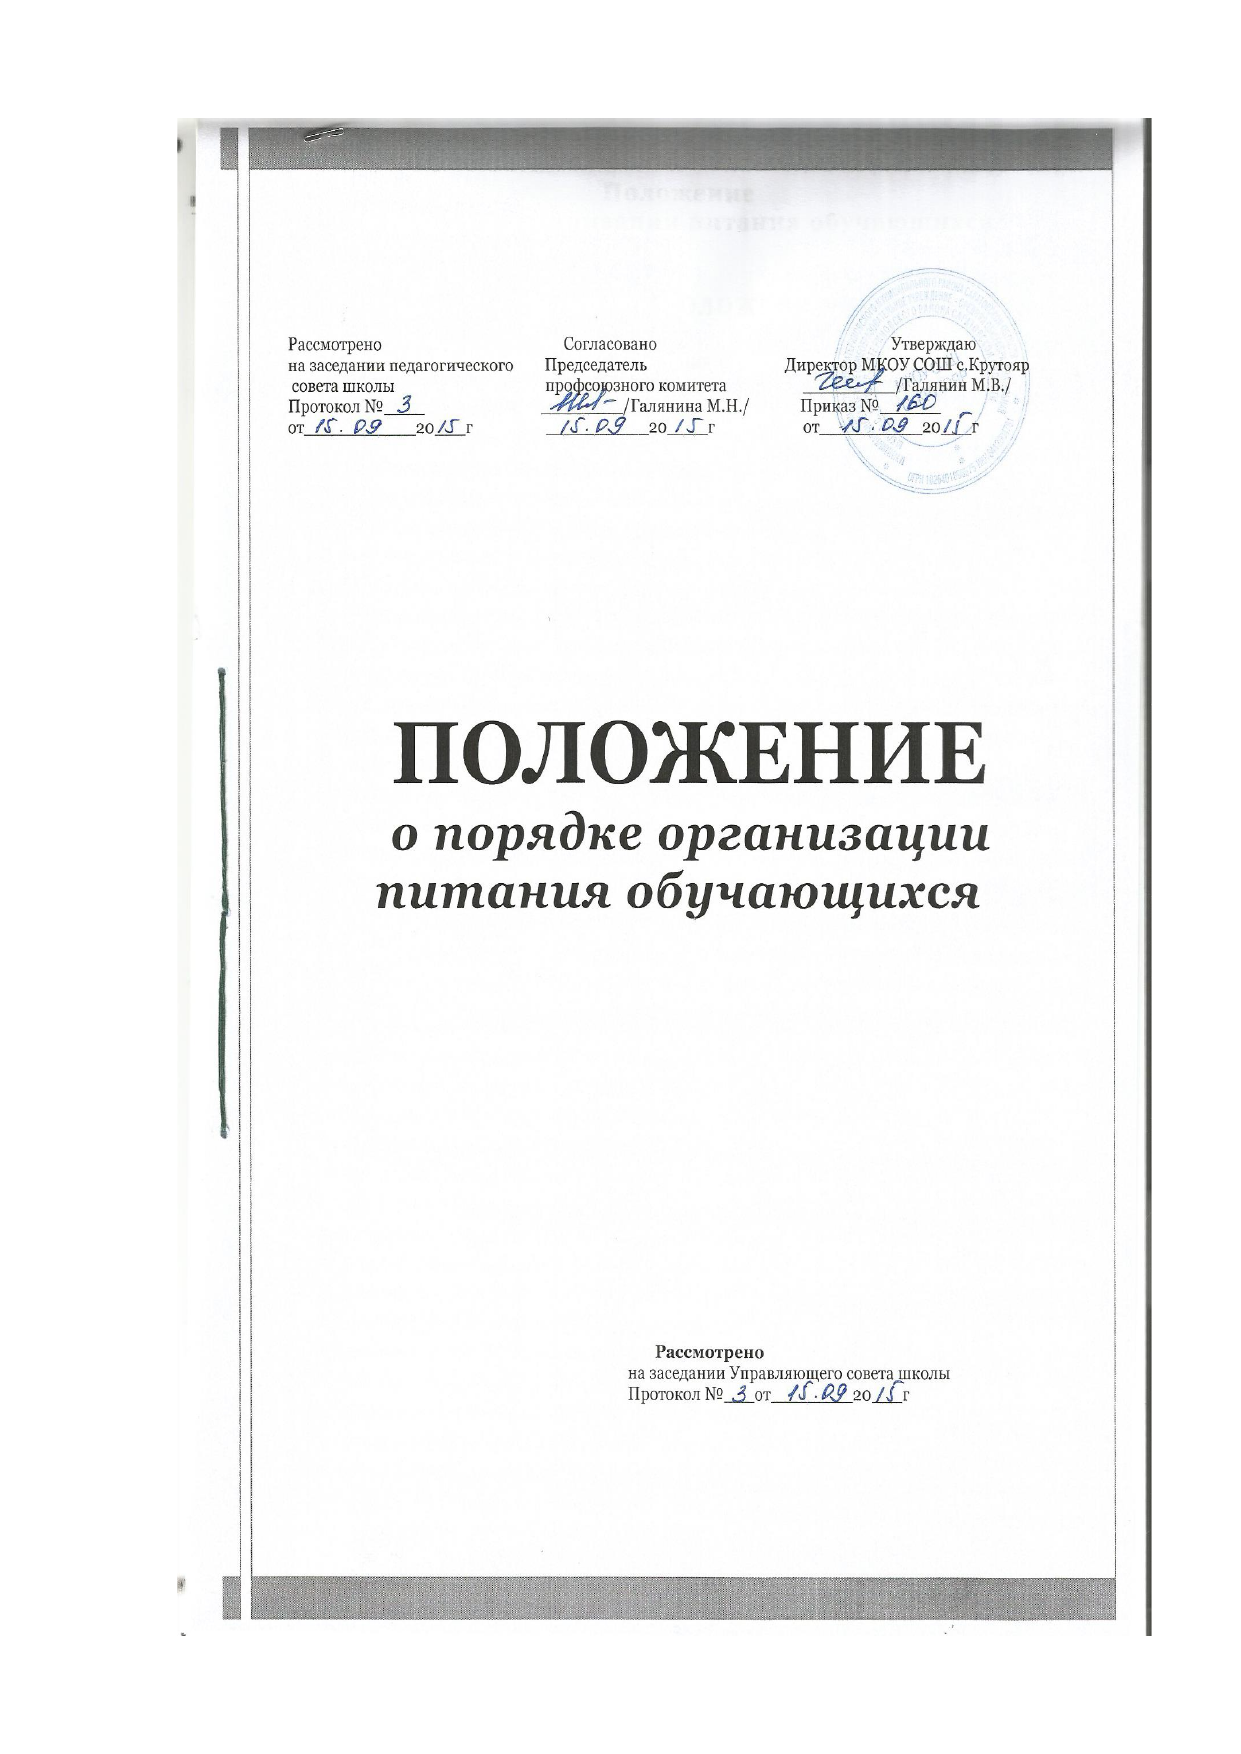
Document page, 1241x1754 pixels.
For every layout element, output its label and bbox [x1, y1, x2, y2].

picture [177, 118, 1152, 1636]
